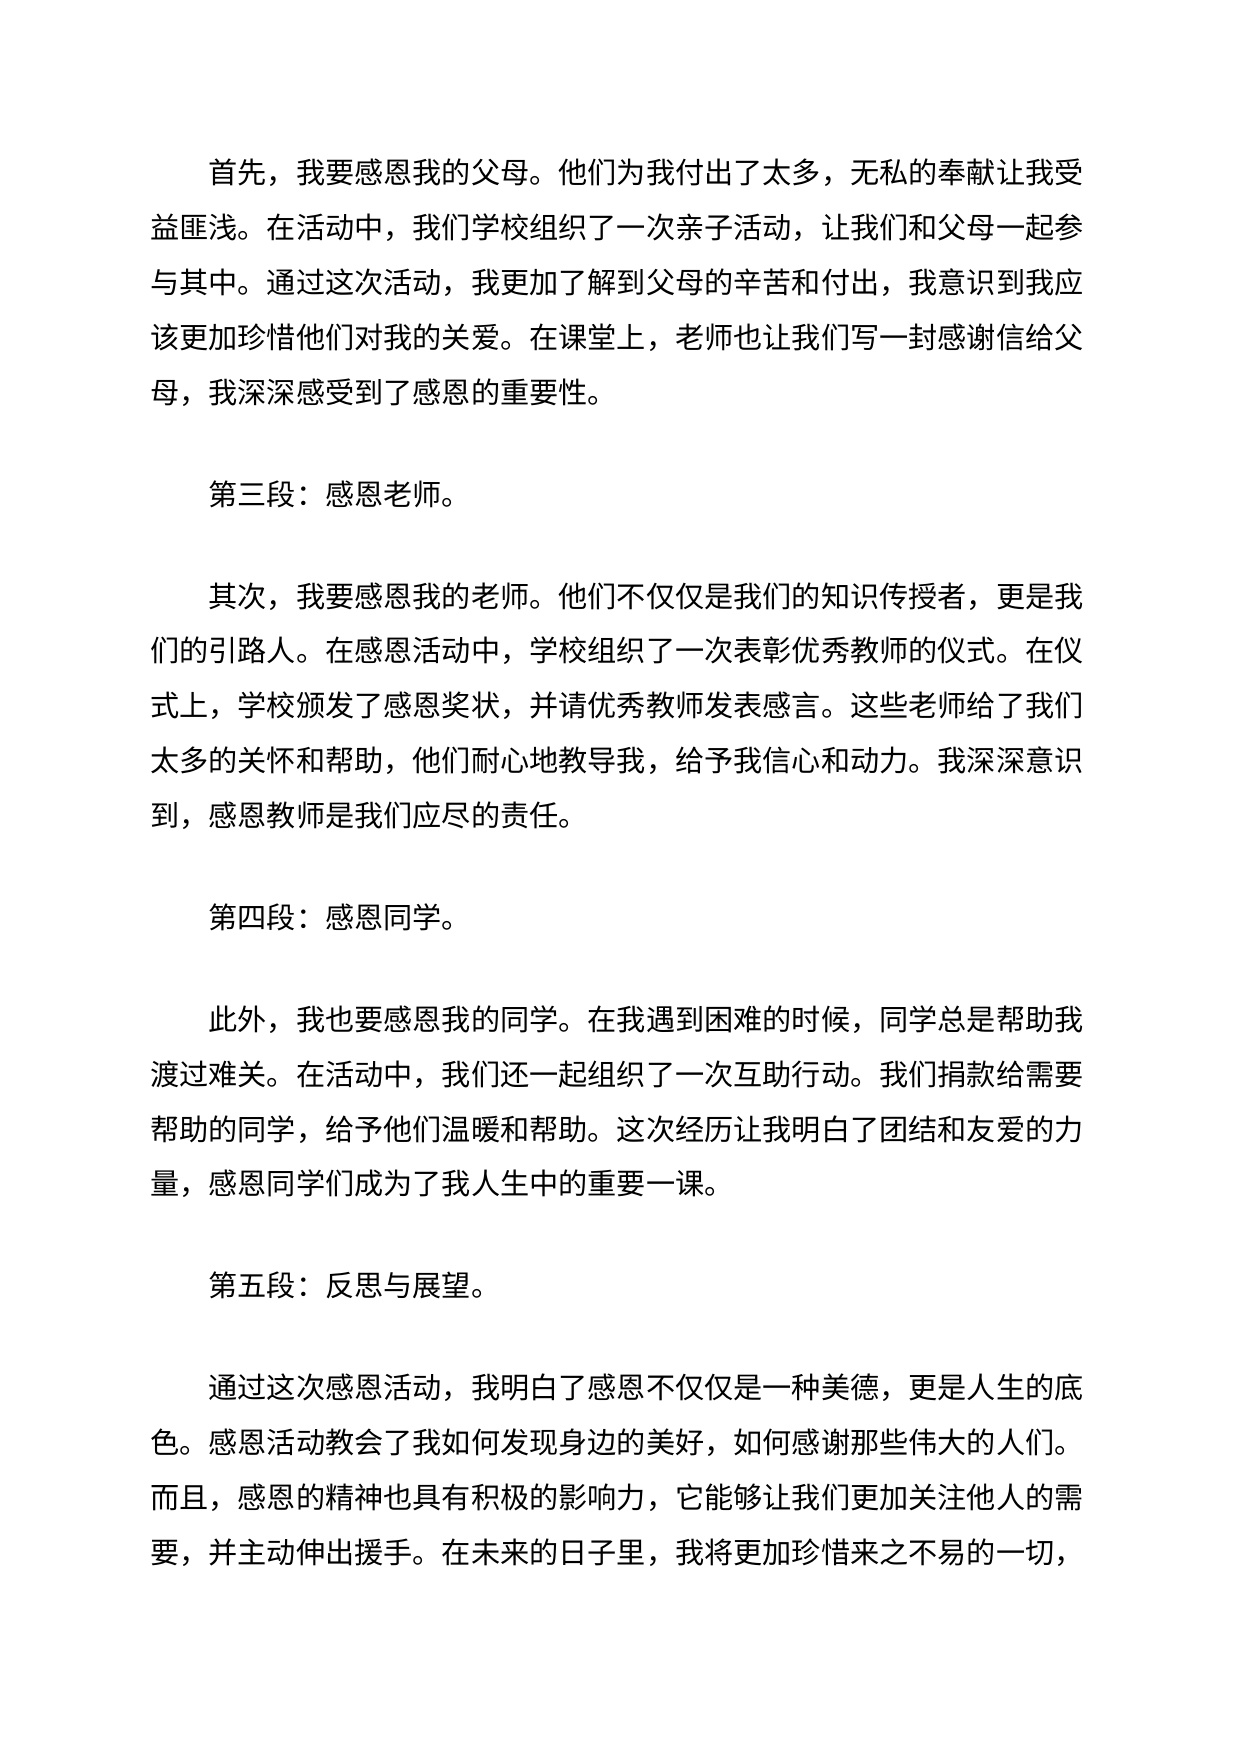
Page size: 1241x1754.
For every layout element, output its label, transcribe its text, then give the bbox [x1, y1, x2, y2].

text 其次，我要感恩我的老师。他们不仅仅是我们的知识传授者，更是我们的引路人。在感恩活动中，学校组织了一次表彰优秀教师的仪式。在仪式上，学校颁发了感恩奖状，并请优秀教师发表感言。这些老师给了我们太多的关怀和帮助，他们耐心地教导我，给予我信心和动力。我深深意识到，感恩教师是我们应尽的责任。 [150, 573, 1090, 835]
text 第五段：反思与展望。 [150, 1263, 1090, 1305]
text 首先，我要感恩我的父母。他们为我付出了太多，无私的奉献让我受益匪浅。在活动中，我们学校组织了一次亲子活动，让我们和父母一起参与其中。通过这次活动，我更加了解到父母的辛苦和付出，我意识到我应该更加珍惜他们对我的关爱。在课堂上，老师也让我们写一封感谢信给父母，我深深感受到了感恩的重要性。 [150, 150, 1090, 412]
text 第三段：感恩老师。 [150, 471, 1090, 514]
text 第四段：感恩同学。 [150, 894, 1090, 937]
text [150, 1364, 1090, 1571]
text 此外，我也要感恩我的同学。在我遇到困难的时候，同学总是帮助我渡过难关。在活动中，我们还一起组织了一次互助行动。我们捐款给需要帮助的同学，给予他们温暖和帮助。这次经历让我明白了团结和友爱的力量，感恩同学们成为了我人生中的重要一课。 [150, 996, 1090, 1203]
